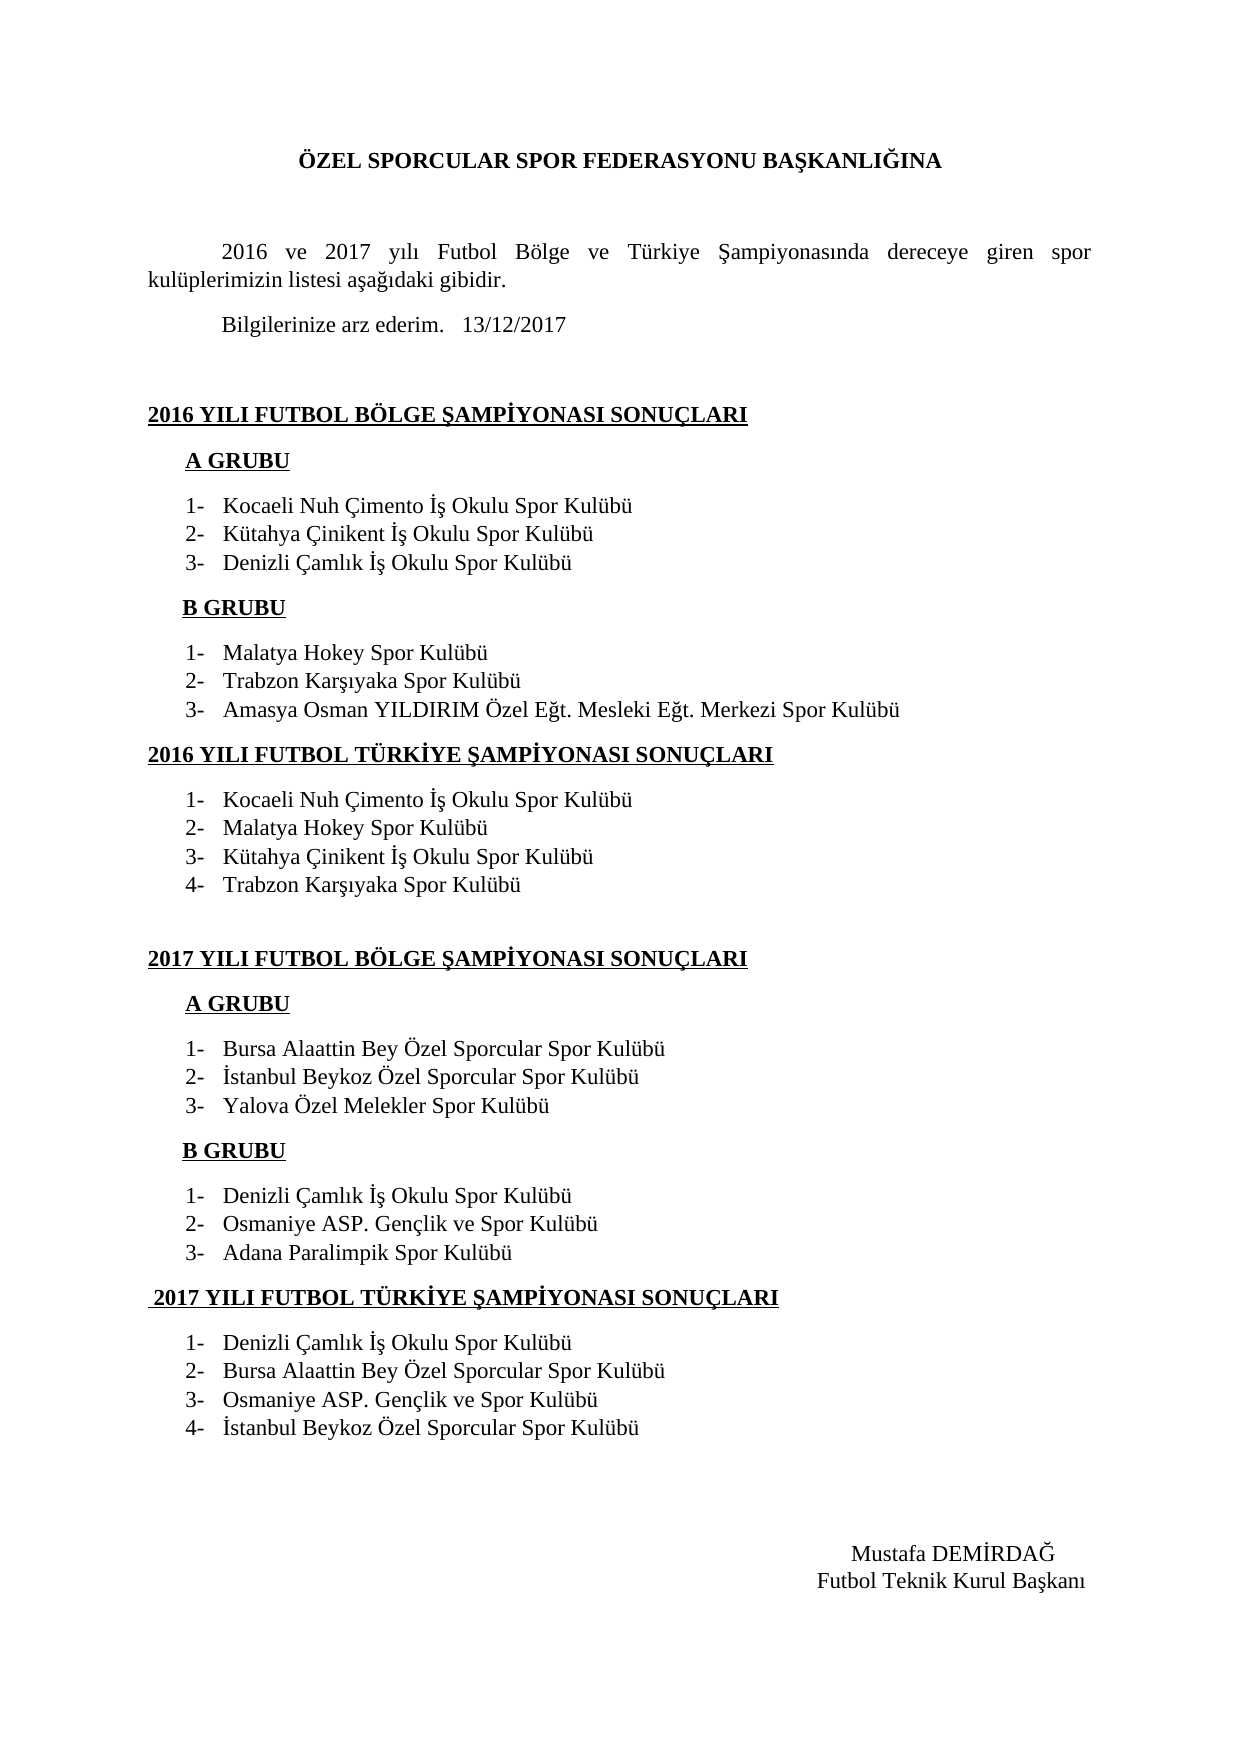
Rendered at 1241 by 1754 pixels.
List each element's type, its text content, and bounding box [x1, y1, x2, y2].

list Osmaniye ASP. Gençlik ve Spor Kulübü [185, 1211, 1093, 1237]
list Denizli Çamlık İş Okulu Spor Kulübü [185, 1329, 1093, 1356]
list Kütahya Çinikent İş Okulu Spor Kulübü [185, 520, 1093, 547]
list Denizli Çamlık İş Okulu Spor Kulübü [185, 549, 1093, 575]
list Malatya Hokey Spor Kulübü [185, 639, 1093, 665]
text 2017 YILI FUTBOL TÜRKİYE ŞAMPİYONASI SONUÇLARI [148, 1284, 1093, 1310]
list Yalova Özel Melekler Spor Kulübü [185, 1092, 1093, 1118]
list Kocaeli Nuh Çimento İş Okulu Spor Kulübü [185, 492, 1093, 518]
list Adana Paralimpik Spor Kulübü [185, 1239, 1093, 1265]
text 2016 YILI FUTBOL TÜRKİYE ŞAMPİYONASI SONUÇLARI [148, 741, 1093, 767]
list Trabzon Karşıyaka Spor Kulübü [185, 667, 1093, 694]
text B GRUBU [148, 1137, 1093, 1163]
list Amasya Osman YILDIRIM Özel Eğt. Mesleki Eğt. Merkezi Spor Kulübü [185, 696, 1093, 722]
list Malatya Hokey Spor Kulübü [185, 814, 1093, 841]
text Futbol Teknik Kurul Başkanı [148, 1567, 1093, 1593]
list Kütahya Çinikent İş Okulu Spor Kulübü [185, 843, 1093, 869]
list İstanbul Beykoz Özel Sporcular Spor Kulübü [185, 1414, 1093, 1441]
text 2016 ve 2017 yılı Futbol Bölge ve Türkiye Şampiyonasında dereceye giren spor kulüplerimizin listesi aşağıdaki gibidir. [148, 238, 1093, 293]
list Trabzon Karşıyaka Spor Kulübü [185, 871, 1093, 898]
text Mustafa DEMİRDAĞ [148, 1540, 1093, 1567]
list Bursa Alaattin Bey Özel Sporcular Spor Kulübü [185, 1358, 1093, 1384]
list Bursa Alaattin Bey Özel Sporcular Spor Kulübü [185, 1035, 1093, 1061]
text B GRUBU [148, 594, 1093, 620]
text A GRUBU [148, 447, 1093, 473]
list Osmaniye ASP. Gençlik ve Spor Kulübü [185, 1386, 1093, 1412]
list Denizli Çamlık İş Okulu Spor Kulübü [185, 1182, 1093, 1208]
text 2017 YILI FUTBOL BÖLGE ŞAMPİYONASI SONUÇLARI [148, 945, 1093, 971]
list Kocaeli Nuh Çimento İş Okulu Spor Kulübü [185, 786, 1093, 812]
list İstanbul Beykoz Özel Sporcular Spor Kulübü [185, 1063, 1093, 1090]
text Bilgilerinize arz ederim. 13/12/2017 [148, 311, 1093, 338]
text 2016 YILI FUTBOL BÖLGE ŞAMPİYONASI SONUÇLARI [148, 402, 1093, 428]
text ÖZEL SPORCULAR SPOR FEDERASYONU BAŞKANLIĞINA [148, 148, 1093, 174]
text A GRUBU [148, 990, 1093, 1016]
